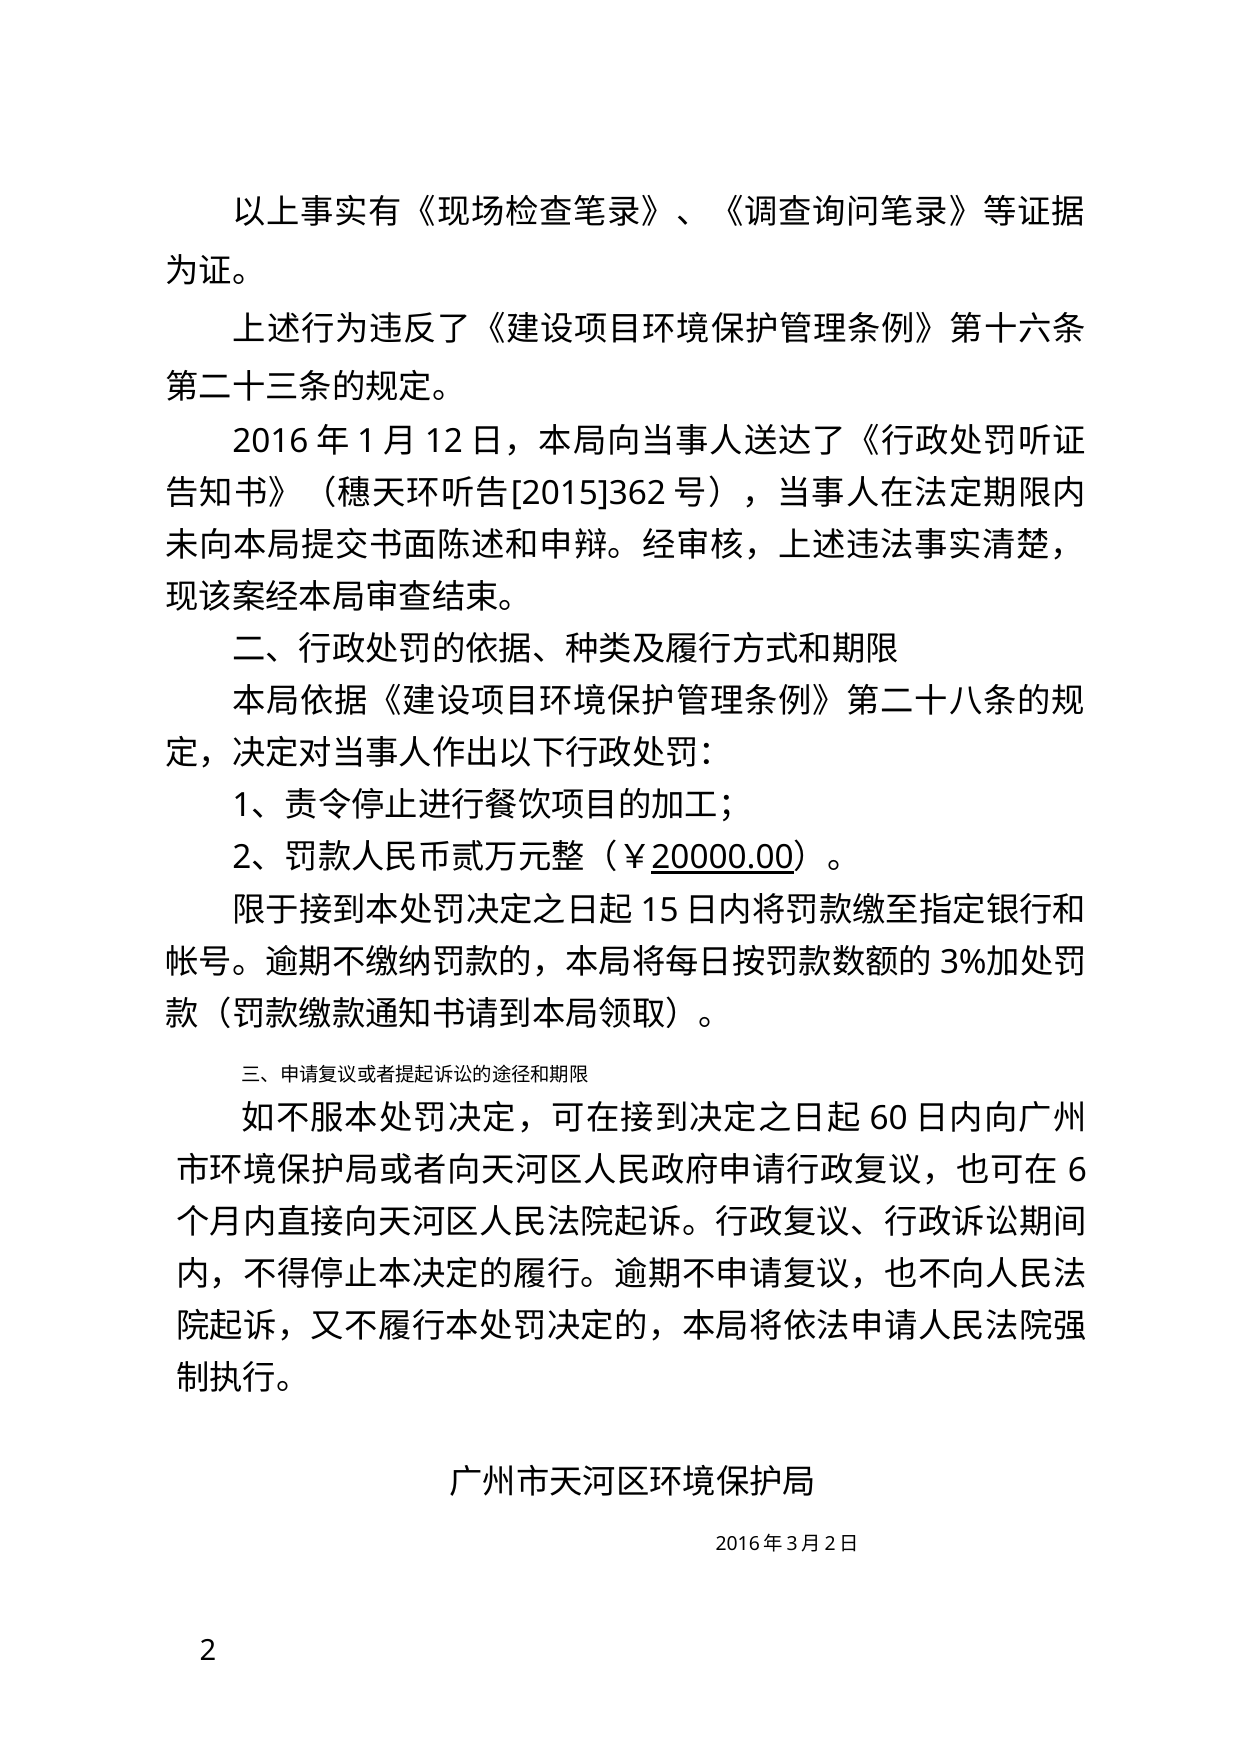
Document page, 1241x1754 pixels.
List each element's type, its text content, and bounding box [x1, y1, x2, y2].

text 1、责令停止进行餐饮项目的加工； [165, 775, 1087, 827]
text 三、申请复议或者提起诉讼的途径和期限 [176, 1036, 1087, 1088]
text 二、行政处罚的依据、种类及履行方式和期限 [165, 619, 1087, 671]
text 上述行为违反了《建设项目环境保护管理条例》第十六条、第二十三条的规定。 [165, 294, 1087, 411]
text 以上事实有《现场检查笔录》、《调查询问笔录》等证据为证。 [165, 177, 1087, 294]
text 2、罚款人民币贰万元整（￥20000.00）。 [165, 827, 1087, 879]
text 2016年1月12日，本局向当事人送达了《行政处罚听证告知书》（穗天环听告[2015]362号），当事人在法定期限内未向本局提交书面陈述和申辩。经审核，上述违法事实清楚，现该案经本局审查结束。 [165, 411, 1087, 619]
text 2016年3月2日 [176, 1504, 1087, 1556]
text 广州市天河区环境保护局 [176, 1452, 1087, 1504]
text 本局依据《建设项目环境保护管理条例》第二十八条的规定，决定对当事人作出以下行政处罚： [165, 671, 1087, 775]
text 如不服本处罚决定，可在接到决定之日起60日内向广州市环境保护局或者向天河区人民政府申请行政复议，也可在6个月内直接向天河区人民法院起诉。行政复议、行政诉讼期间内，不得停止本决定的履行。逾期不申请复议，也不向人民法院起诉，又不履行本处罚决定的，本局将依法申请人民法院强制执行。 [176, 1088, 1087, 1400]
text 限于接到本处罚决定之日起15日内将罚款缴至指定银行和帐号。逾期不缴纳罚款的，本局将每日按罚款数额的3%加处罚款（罚款缴款通知书请到本局领取）。 [165, 879, 1087, 1036]
